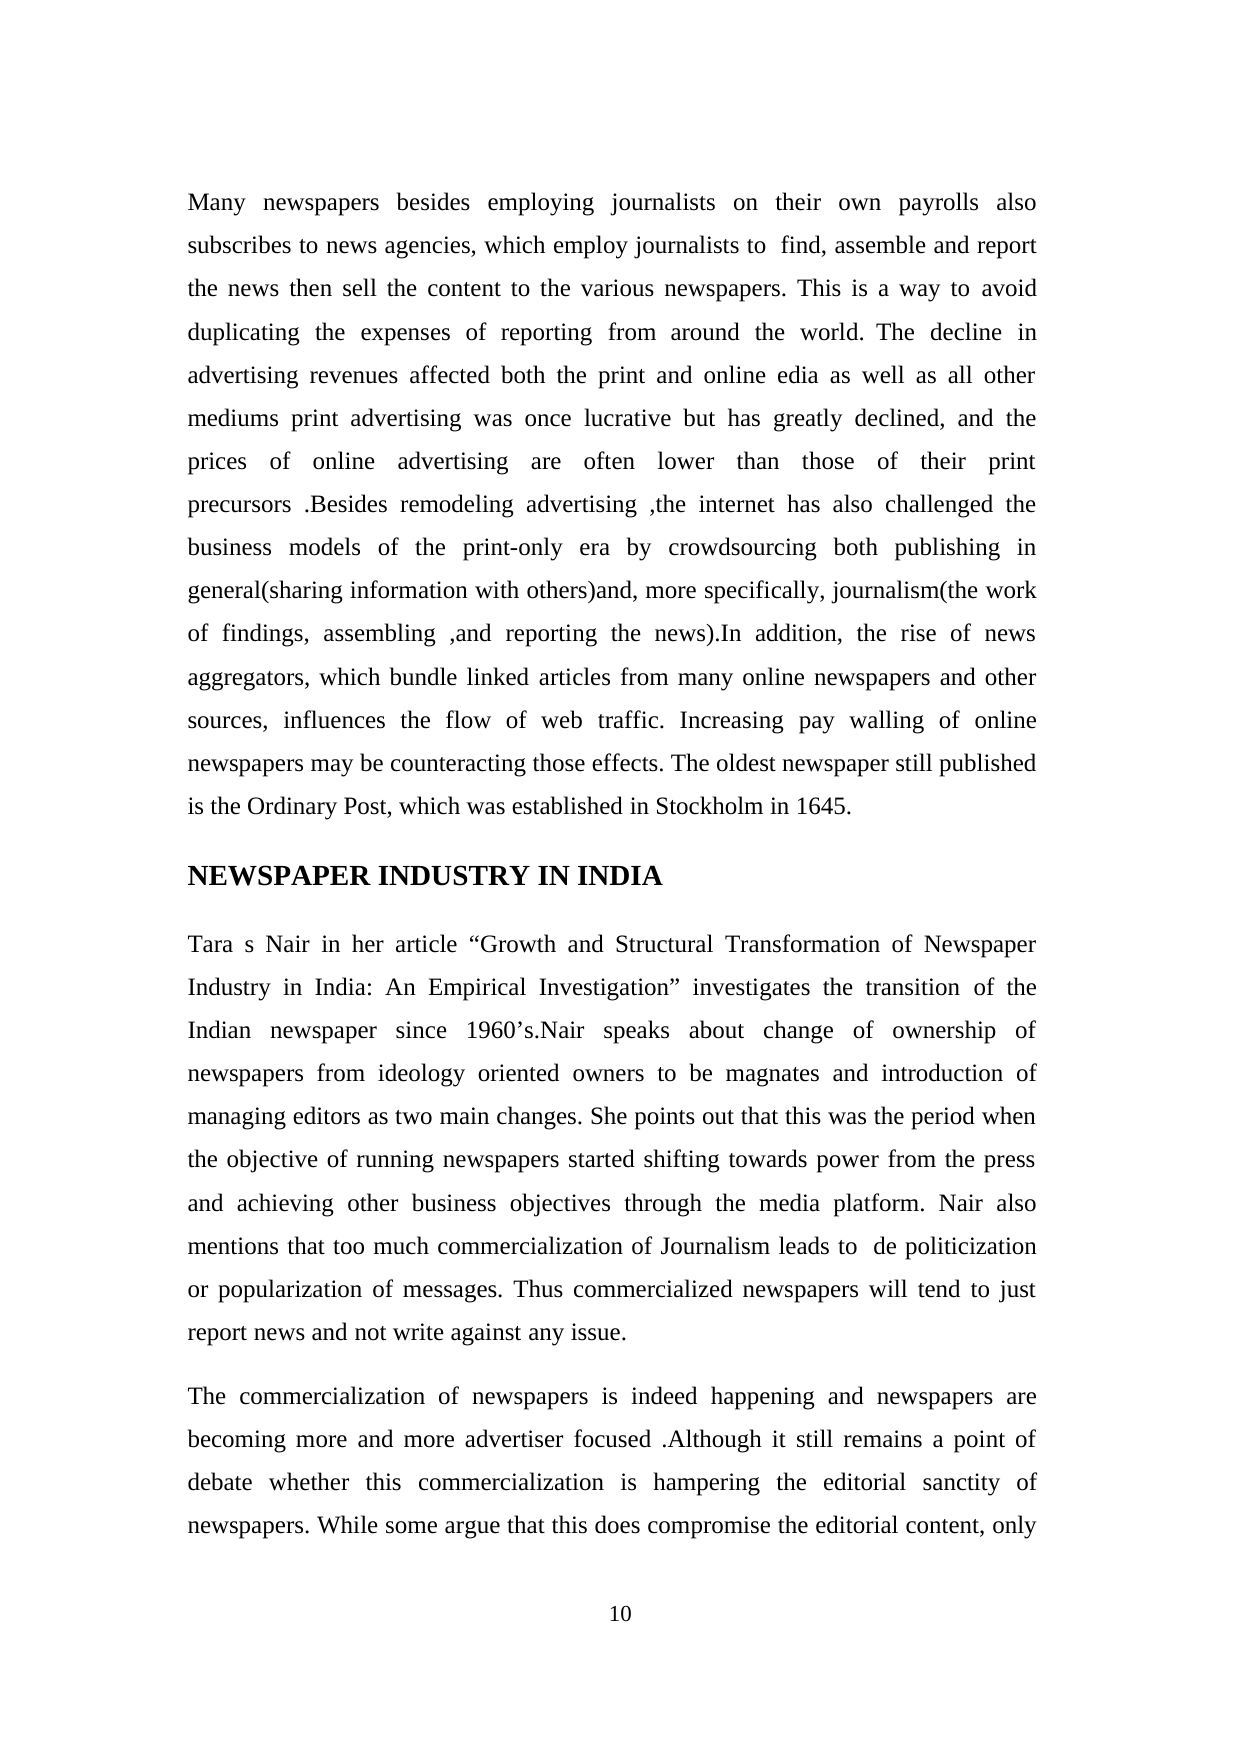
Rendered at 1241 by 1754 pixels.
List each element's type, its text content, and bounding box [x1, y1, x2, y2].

text Many newspapers besides employing journalists on their own payrolls also subscribes to news agencies, which employ journalists to find, assemble and report the news then sell the content to the various newspapers. This is a way to avoid duplicating the expenses of reporting from around the world. The decline in advertising revenues affected both the print and online edia as well as all other mediums print advertising was once lucrative but has greatly declined, and the prices of online advertising are often lower than those of their print precursors .Besides remodeling advertising ,the internet has also challenged the business models of the print-only era by crowdsourcing both publishing in general(sharing information with others)and, more specifically, journalism(the work of findings, assembling ,and reporting the news).In addition, the rise of news aggregators, which bundle linked articles from many online newspapers and other sources, influences the flow of web traffic. Increasing pay walling of online newspapers may be counteracting those effects. The oldest newspaper still published is the Ordinary Post, which was established in Stockholm in 1645. [187, 187, 1037, 820]
text Tara s Nair in her article “Growth and Structural Transformation of Newspaper Industry in India: An Empirical Investigation” investigates the transition of the Indian newspaper since 1960’s.Nair speaks about change of ownership of newspapers from ideology oriented owners to be magnates and introduction of managing editors as two main changes. She points out that this was the period when the objective of running newspapers started shifting towards power from the press and achieving other business objectives through the media platform. Nair also mentions that too much commercialization of Journalism leads to de politicization or popularization of messages. Thus commercialized newspapers will tend to just report news and not write against any issue. [187, 929, 1037, 1346]
subtitle NEWSPAPER INDUSTRY IN INDIA [187, 858, 1053, 892]
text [187, 1381, 1037, 1539]
